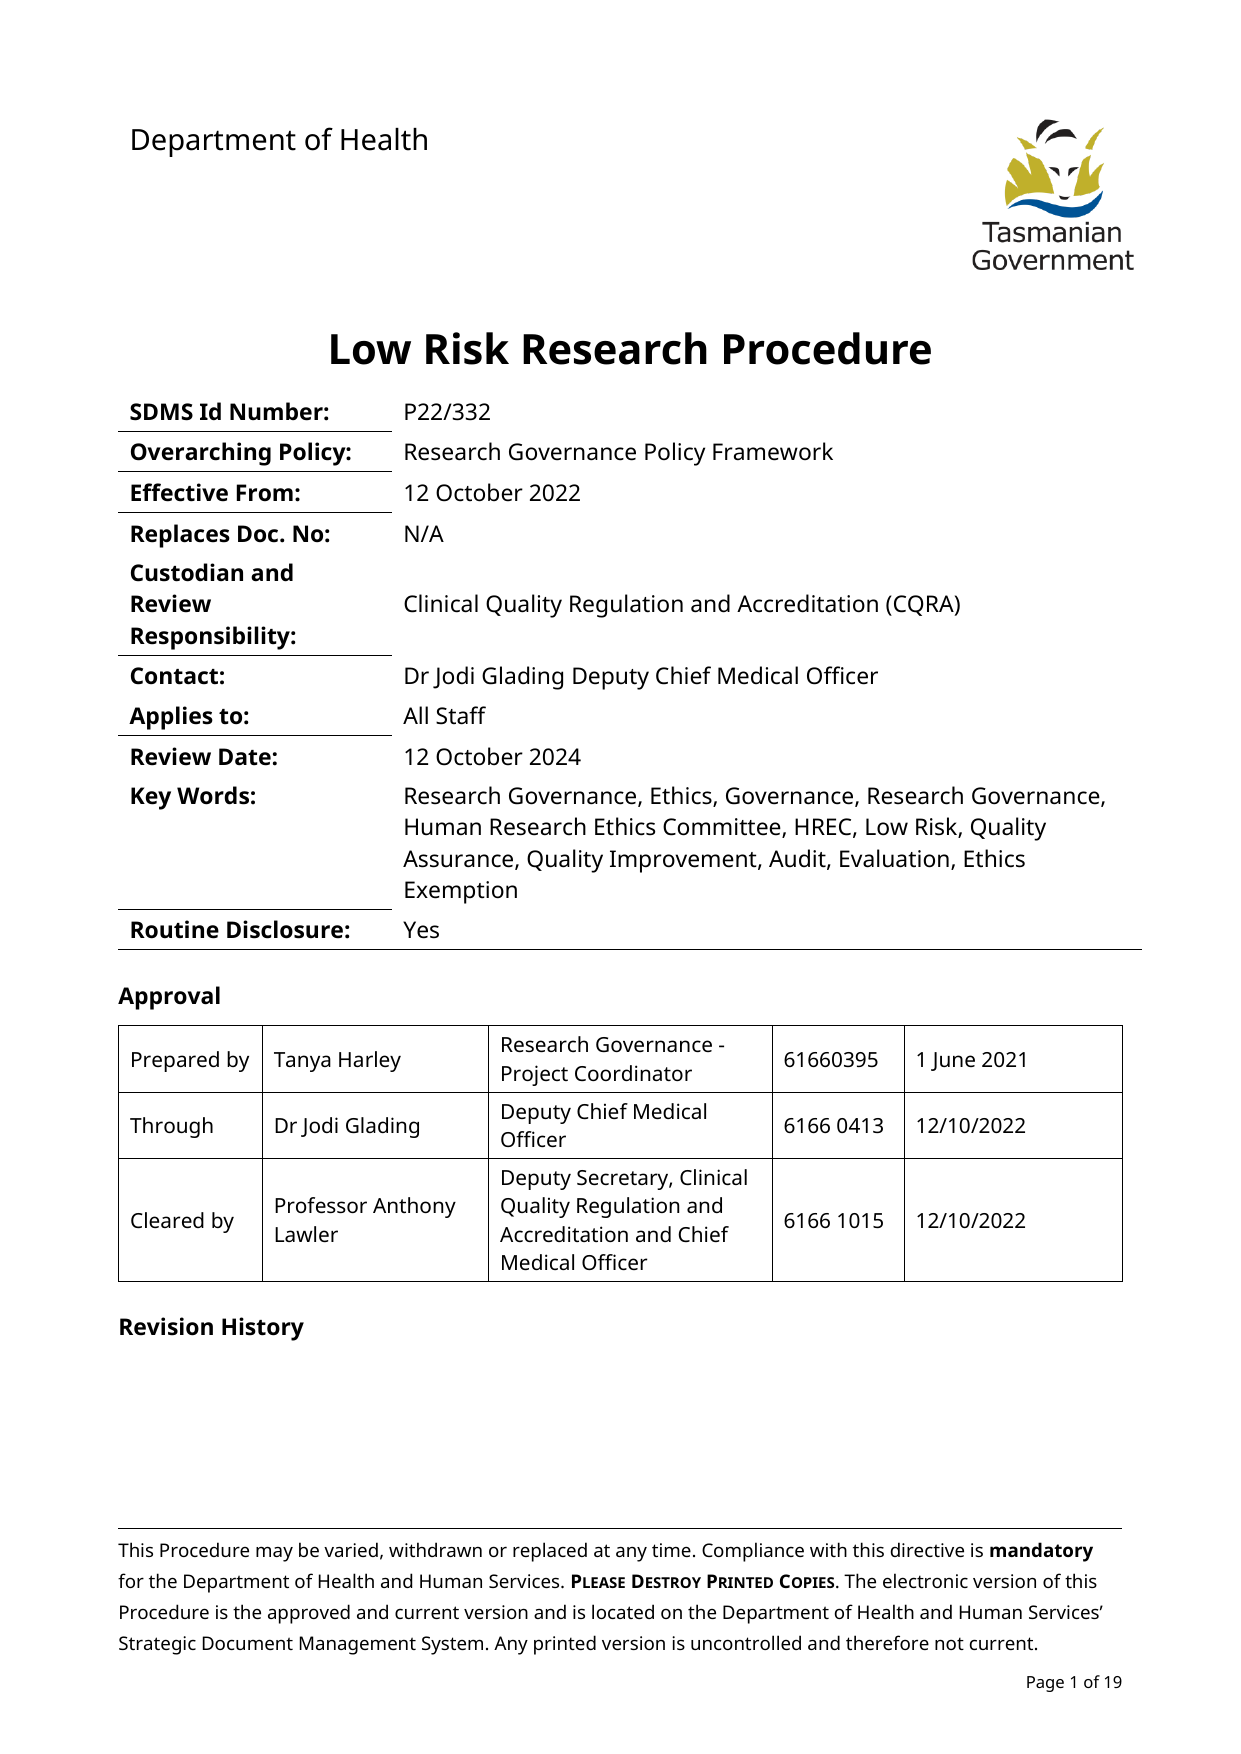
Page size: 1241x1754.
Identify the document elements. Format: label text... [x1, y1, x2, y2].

table_cell and Chief Medical Officer [489, 1159, 772, 1281]
text Revision History [118, 1311, 1122, 1342]
table_cell Replaces Doc. No: [118, 513, 392, 552]
table_cell Cleared by [119, 1159, 262, 1281]
table_cell [263, 1159, 488, 1281]
table_cell Key Words: [118, 775, 392, 909]
table_cell [773, 1093, 904, 1158]
table_cell 12/10/2022 [905, 1159, 1122, 1281]
text Approval [118, 979, 1122, 1011]
table_cell Contact: [118, 656, 392, 695]
table_cell Review Date: [118, 736, 392, 775]
table_cell Effective From: [118, 472, 392, 512]
table_header [773, 1026, 904, 1092]
table_header [489, 1026, 772, 1092]
table_cell Dr Jodi Glading [392, 655, 1142, 695]
table_cell Through [119, 1093, 262, 1158]
table_cell SDMS Id Number: [118, 391, 392, 431]
table_header Department of Health [118, 120, 821, 295]
table_cell Applies to: [118, 695, 392, 735]
table_header [263, 1026, 488, 1092]
table_cell [392, 775, 1142, 909]
table_header Prepared by [119, 1026, 262, 1092]
table_cell [392, 695, 1142, 735]
table_header 1 [905, 1026, 1122, 1092]
table_cell Overarching Policy: [118, 432, 392, 471]
table_cell [392, 735, 1142, 775]
table_cell Dr Jodi Glading [263, 1093, 488, 1158]
table_cell [489, 1093, 772, 1158]
table_cell Procedure [118, 295, 1142, 391]
table_cell P22/332 [392, 391, 1142, 431]
table_cell 12 October 2022 [392, 471, 1142, 512]
table_header [821, 120, 1142, 295]
table_cell Clinical Quality Regulation and Accreditation (CQRA) [392, 553, 1142, 654]
table_cell Custodian and Review Responsibility: [118, 553, 392, 654]
table_cell [773, 1159, 904, 1281]
picture [972, 119, 1134, 270]
table_cell 12/10/2022 [905, 1093, 1122, 1158]
table_cell [392, 431, 1142, 471]
table_cell Yes [392, 909, 1142, 949]
table_cell Routine Disclosure: [118, 910, 392, 949]
table_cell [392, 512, 1142, 552]
